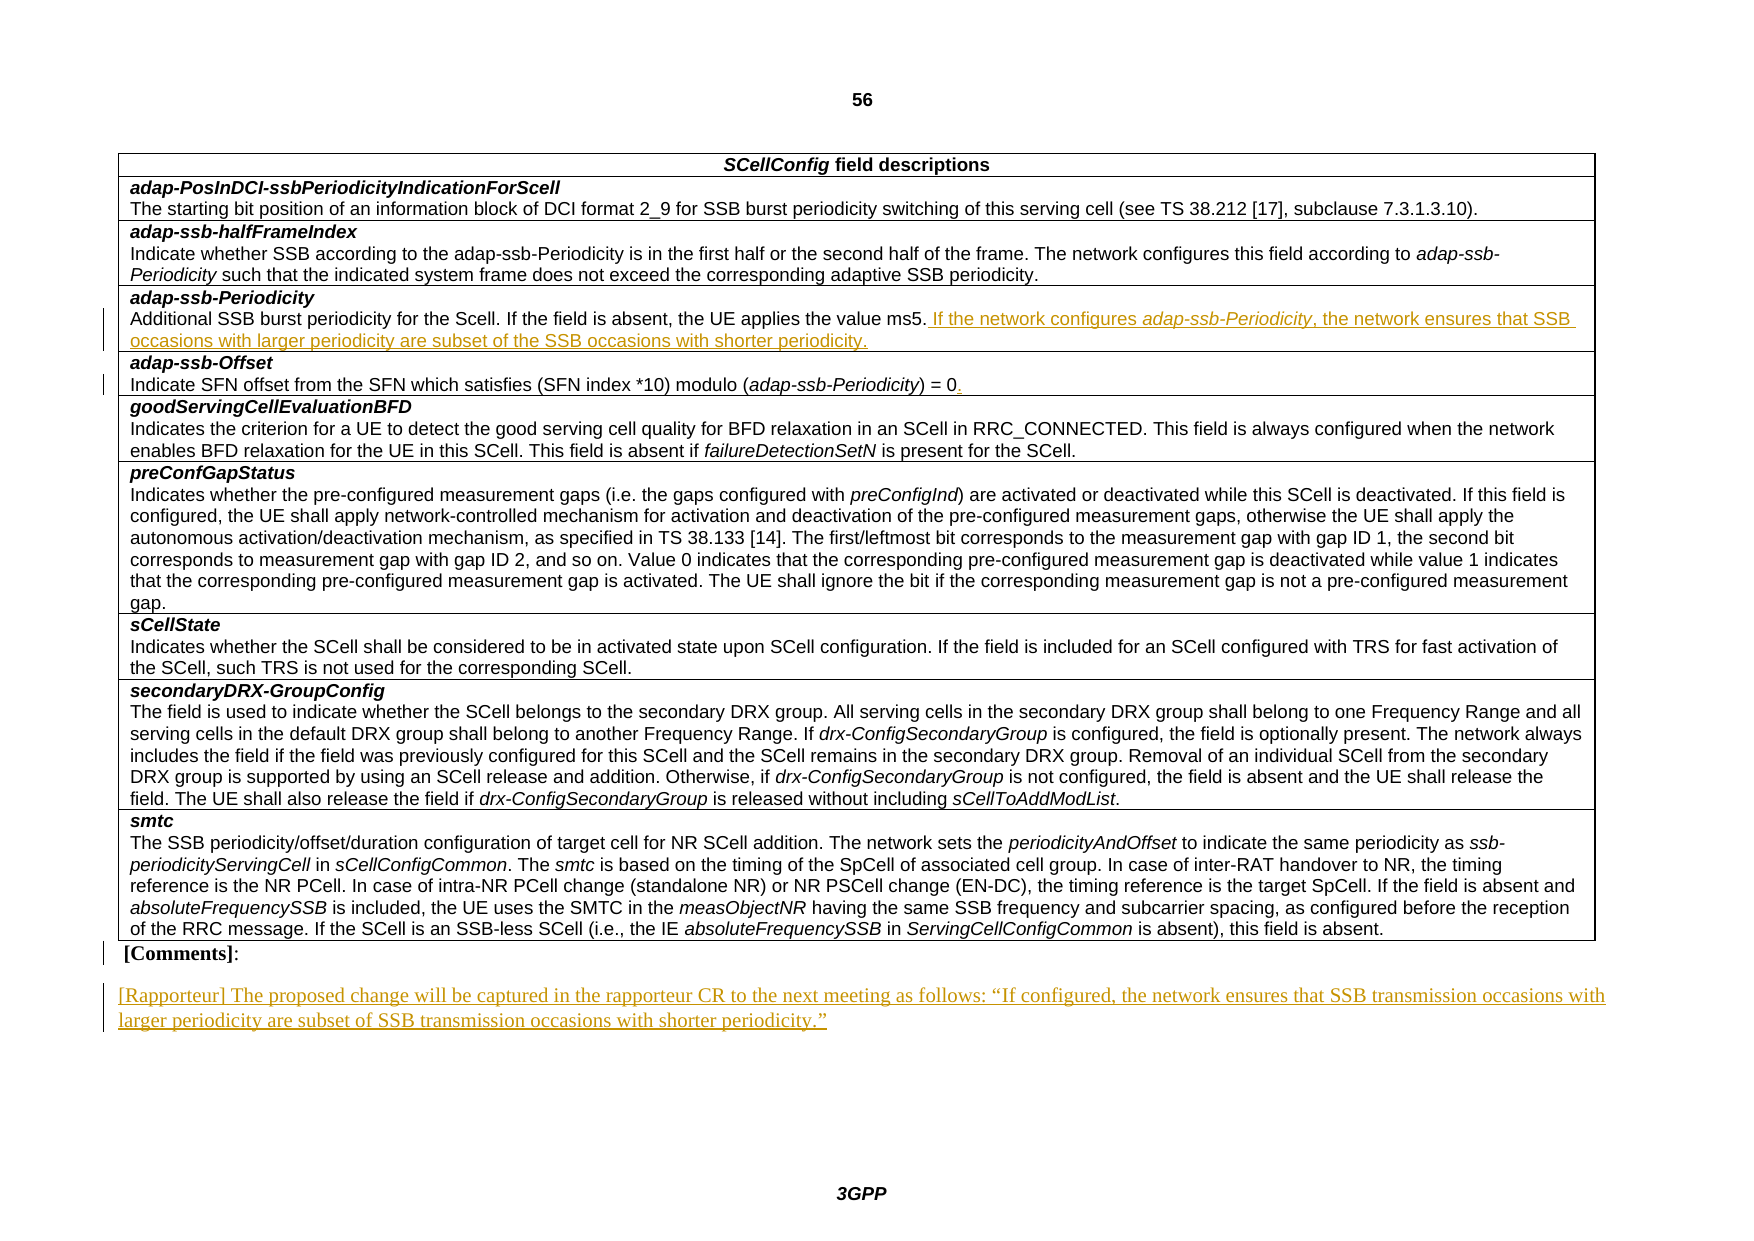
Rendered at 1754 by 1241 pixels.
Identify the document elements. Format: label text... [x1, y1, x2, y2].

text [Comments]: [118, 941, 1606, 965]
table_cell sCellState Indicates whether the SCell shall be considered to be in activated state upon SCell configuration. If the field is included for an SCell configured with TRS for fast activation of the SCell, such TRS is not used for the corresponding SCell. [119, 614, 1594, 679]
table_cell adap-PosInDCI-ssbPeriodicityIndicationForScell The starting bit position of an information block of DCI format 2_9 for SSB burst periodicity switching of this serving cell (see TS 38.212 [17], subclause 7.3.1.3.10). [119, 177, 1594, 220]
table_header SCellConfig field descriptions [119, 154, 1594, 176]
table_cell adap-ssb-halfFrameIndex Indicate whether SSB according to the adap-ssb-Periodicity is in the first half or the second half of the frame. The network configures this field according to adap-ssb-Periodicity such that the indicated system frame does not exceed the corresponding adaptive SSB periodicity. [119, 221, 1594, 285]
table_cell preConfGapStatus Indicates whether the pre-configured measurement gaps (i.e. the gaps configured with preConfigInd) are activated or deactivated while this SCell is deactivated. If this field is configured, the UE shall apply network-controlled mechanism for activation and deactivation of the pre-configured measurement gaps, otherwise the UE shall apply the autonomous activation/deactivation mechanism, as specified in TS 38.133 [14]. The first/leftmost bit corresponds to the measurement gap with gap ID 1, the second bit corresponds to measurement gap with gap ID 2, and so on. Value 0 indicates that the corresponding pre-configured measurement gap is deactivated while value 1 indicates that the corresponding pre-configured measurement gap is activated. The UE shall ignore the bit if the corresponding measurement gap is not a pre-configured measurement gap. [119, 462, 1594, 613]
table_cell secondaryDRX-GroupConfig The field is used to indicate whether the SCell belongs to the secondary DRX group. All serving cells in the secondary DRX group shall belong to one Frequency Range and all serving cells in the default DRX group shall belong to another Frequency Range. If drx-ConfigSecondaryGroup is configured, the field is optionally present. The network always includes the field if the field was previously configured for this SCell and the SCell remains in the secondary DRX group. Removal of an individual SCell from the secondary DRX group is supported by using an SCell release and addition. Otherwise, if drx-ConfigSecondaryGroup is not configured, the field is absent and the UE shall release the field. The UE shall also release the field if drx-ConfigSecondaryGroup is released without including sCellToAddModList. [119, 680, 1594, 809]
table_cell adap-ssb-Offset Indicate SFN offset from the SFN which satisfies (SFN index *10) modulo (adap-ssb-Periodicity) = 0 [119, 352, 1594, 395]
table_cell goodServingCellEvaluationBFD Indicates the criterion for a UE to detect the good serving cell quality for BFD relaxation in an SCell in RRC_CONNECTED. This field is always configured when the network enables BFD relaxation for the UE in this SCell. This field is absent if failureDetectionSetN is present for the SCell. [119, 396, 1594, 461]
table_cell adap-ssb-Periodicity Additional SSB burst periodicity for the Scell. If the field is absent, the UE applies the value ms5. [119, 286, 1594, 351]
table_cell smtc The SSB periodicity/offset/duration configuration of target cell for NR SCell addition. The network sets the periodicityAndOffset to indicate the same periodicity as ssb-periodicityServingCell in sCellConfigCommon. The smtc is based on the timing of the SpCell of associated cell group. In case of inter-RAT handover to NR, the timing reference is the NR PCell. In case of intra-NR PCell change (standalone NR) or NR PSCell change (EN-DC), the timing reference is the target SpCell. If the field is absent and absoluteFrequencySSB is included, the UE uses the SMTC in the measObjectNR having the same SSB frequency and subcarrier spacing, as configured before the reception of the RRC message. If the SCell is an SSB-less SCell (i.e., the IE absoluteFrequencySSB in ServingCellConfigCommon is absent), this field is absent. [119, 810, 1594, 939]
